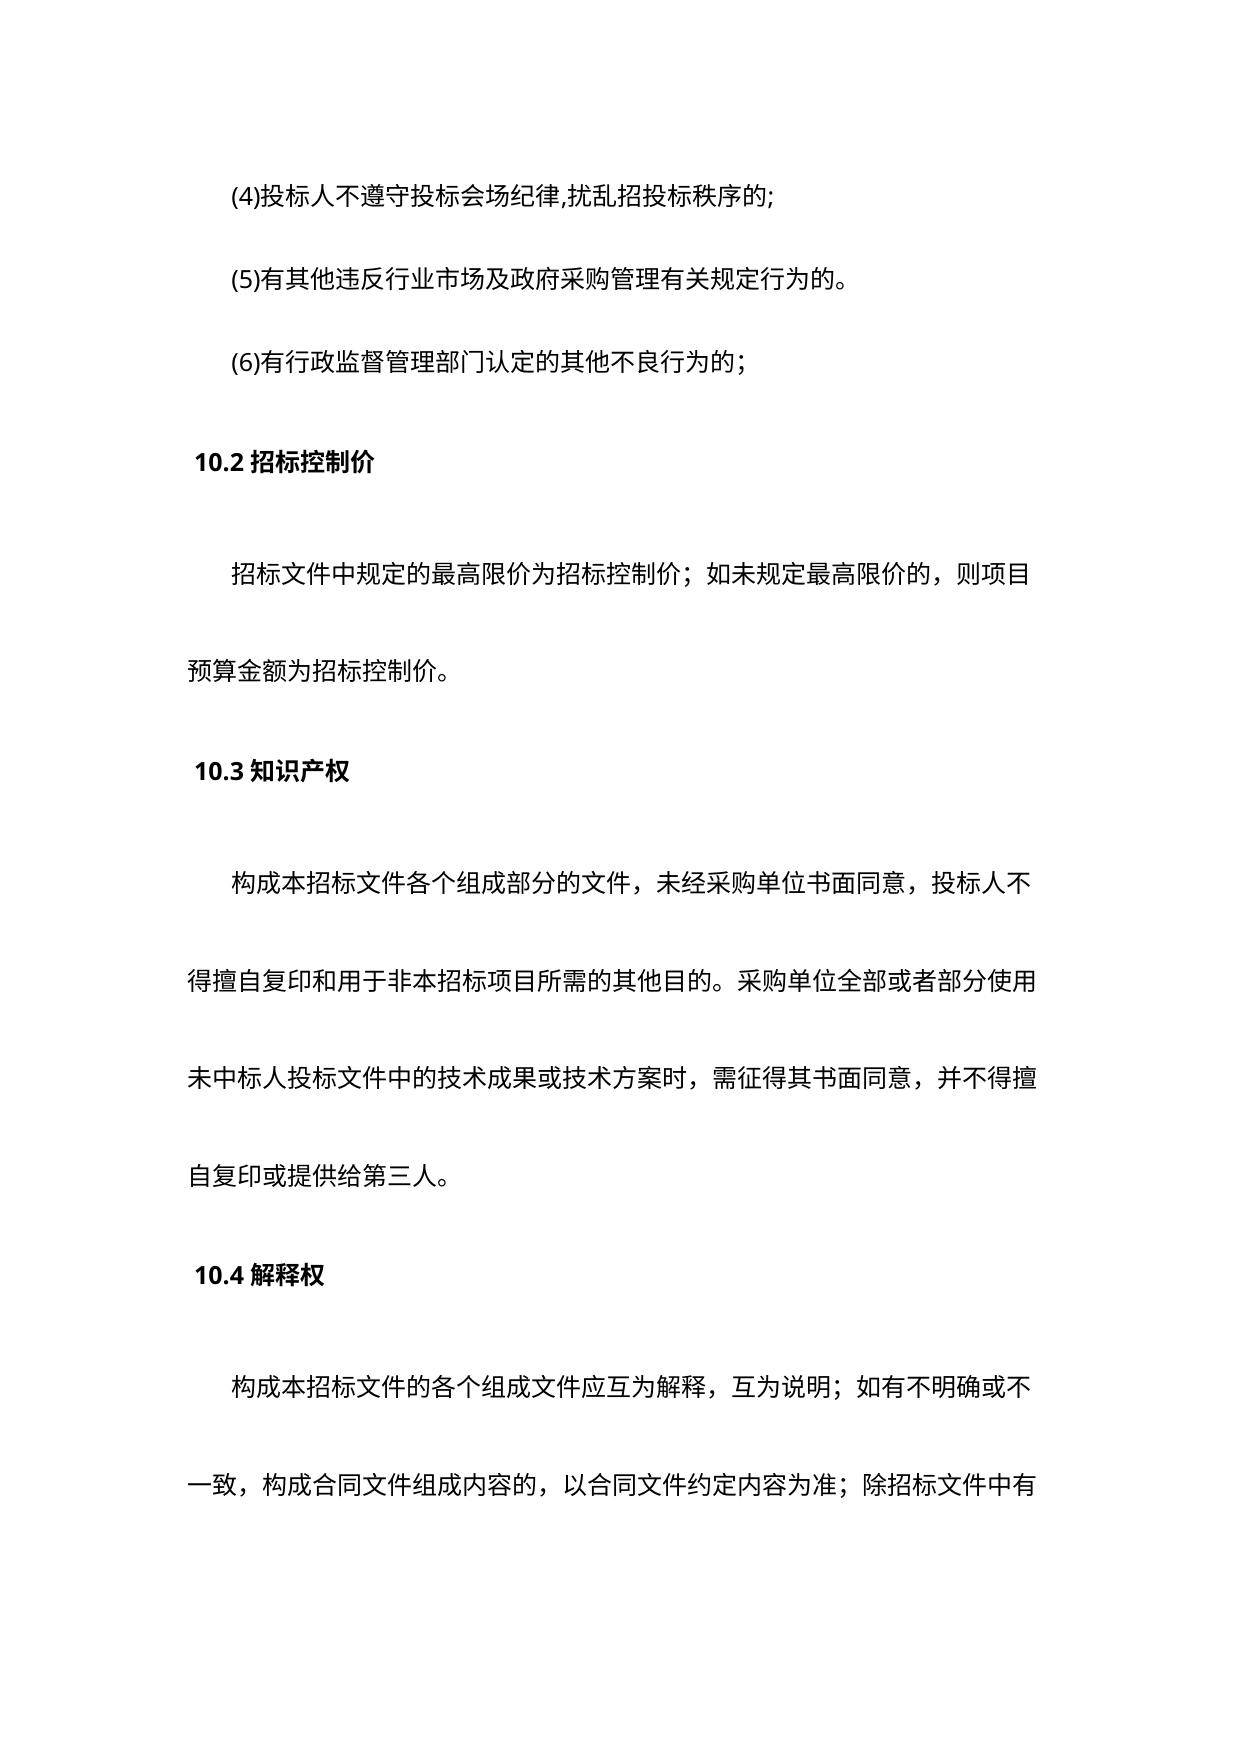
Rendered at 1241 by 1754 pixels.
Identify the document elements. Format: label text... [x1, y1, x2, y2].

list 10.4 解释权 [194, 1241, 1053, 1306]
text (6)有行政监督管理部门认定的其他不良行为的； [187, 328, 1053, 393]
list 10.3 知识产权 [194, 737, 1053, 802]
text (4)投标人不遵守投标会场纪律,扰乱招投标秩序的; [187, 162, 1053, 227]
text 构成本招标文件各个组成部分的文件，未经采购单位书面同意，投标人不得擅自复印和用于非本招标项目所需的其他目的。采购单位全部或者部分使用未中标人投标文件中的技术成果或技术方案时，需征得其书面同意，并不得擅自复印或提供给第三人。 [187, 849, 1053, 1207]
text 招标文件中规定的最高限价为招标控制价；如未规定最高限价的，则项目预算金额为招标控制价。 [187, 540, 1053, 702]
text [187, 1353, 1053, 1516]
text (5)有其他违反行业市场及政府采购管理有关规定行为的。 [187, 245, 1053, 310]
list 10.2 招标控制价 [194, 428, 1053, 493]
